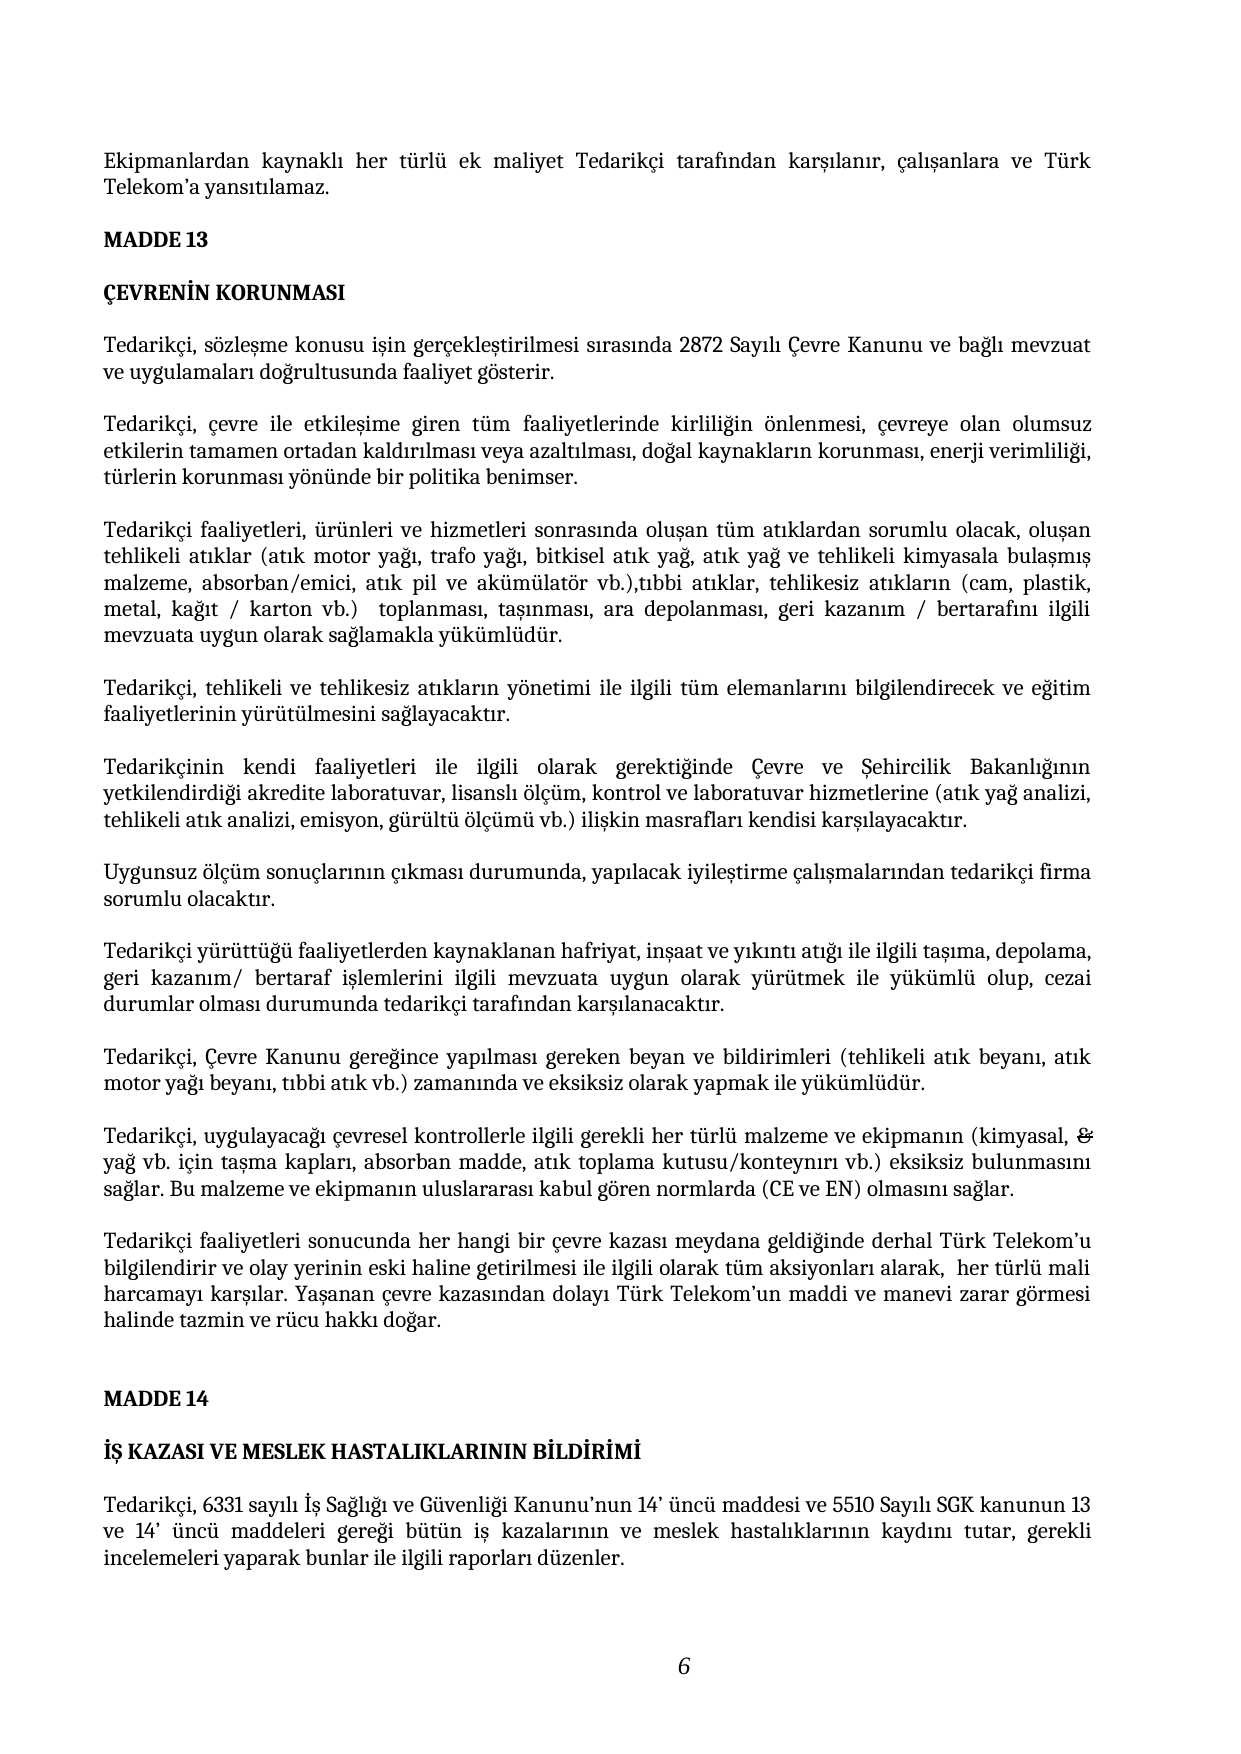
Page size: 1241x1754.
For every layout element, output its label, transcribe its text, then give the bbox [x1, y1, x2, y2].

text Tedarikçi, 6331 sayılı İş Sağlığı ve Güvenliği Kanunu’nun 14’ üncü maddesi ve 5510 Sayılı SGK kanunun 13 ve 14’ üncü maddeleri gereği bütün iş kazalarının ve meslek hastalıklarının kaydını tutar, gerekli incelemeleri yaparak bunlar ile ilgili raporları düzenler. [103, 1492, 1093, 1571]
text MADDE 13 [103, 227, 1093, 253]
text Tedarikçi, sözleşme konusu işin gerçekleştirilmesi sırasında 2872 Sayılı Çevre Kanunu ve bağlı mevzuat ve uygulamaları doğrultusunda faaliyet gösterir. [103, 332, 1093, 385]
text Tedarikçi faaliyetleri, ürünleri ve hizmetleri sonrasında oluşan tüm atıklardan sorumlu olacak, oluşan tehlikeli atıklar (atık motor yağı, trafo yağı, bitkisel atık yağ, atık yağ ve tehlikeli kimyasala bulaşmış malzeme, absorban/emici, atık pil ve akümülatör vb.),tıbbi atıklar, tehlikesiz atıkların (cam, plastik, metal, kağıt / karton vb.) toplanması, taşınması, ara depolanması, geri kazanım / bertarafını ilgili mevzuata uygun olarak sağlamakla yükümlüdür. [103, 517, 1093, 648]
text İŞ KAZASI VE MESLEK HASTALIKLARININ BİLDİRİMİ [103, 1439, 1093, 1465]
text Ekipmanlardan kaynaklı her türlü ek maliyet Tedarikçi tarafından karşılanır, çalışanlara ve Türk Telekom’a yansıtılamaz. [103, 148, 1093, 200]
text Tedarikçi, çevre ile etkileşime giren tüm faaliyetlerinde kirliliğin önlenmesi, çevreye olan olumsuz etkilerin tamamen ortadan kaldırılması veya azaltılması, doğal kaynakların korunması, enerji verimliliği, türlerin korunması yönünde bir politika benimser. [103, 411, 1093, 490]
text ÇEVRENİN KORUNMASI [103, 279, 1093, 306]
text Tedarikçi, tehlikeli ve tehlikesiz atıkların yönetimi ile ilgili tüm elemanlarını bilgilendirecek ve eğitim faaliyetlerinin yürütülmesini sağlayacaktır. [103, 675, 1093, 727]
text Tedarikçi faaliyetleri sonucunda her hangi bir çevre kazası meydana geldiğinde derhal Türk Telekom’u bilgilendirir ve olay yerinin eski haline getirilmesi ile ilgili olarak tüm aksiyonları alarak, her türlü mali harcamayı karşılar. Yaşanan çevre kazasından dolayı Türk Telekom’un maddi ve manevi zarar görmesi halinde tazmin ve rücu hakkı doğar. [103, 1228, 1093, 1333]
text Uygunsuz ölçüm sonuçlarının çıkması durumunda, yapılacak iyileştirme çalışmalarından tedarikçi firma sorumlu olacaktır. [103, 859, 1093, 912]
text MADDE 14 [103, 1386, 1093, 1413]
text Tedarikçi yürüttüğü faaliyetlerden kaynaklanan hafriyat, inşaat ve yıkıntı atığı ile ilgili taşıma, depolama, geri kazanım/ bertaraf işlemlerini ilgili mevzuata uygun olarak yürütmek ile yükümlü olup, cezai durumlar olması durumunda tedarikçi tarafından karşılanacaktır. [103, 938, 1093, 1017]
text Tedarikçinin kendi faaliyetleri ile ilgili olarak gerektiğinde Çevre ve Şehircilik Bakanlığının yetkilendirdiği akredite laboratuvar, lisanslı ölçüm, kontrol ve laboratuvar hizmetlerine (atık yağ analizi, tehlikeli atık analizi, emisyon, gürültü ölçümü vb.) ilişkin masrafları kendisi karşılayacaktır. [103, 754, 1093, 833]
text Tedarikçi, Çevre Kanunu gereğince yapılması gereken beyan ve bildirimleri (tehlikeli atık beyanı, atık motor yağı beyanı, tıbbi atık vb.) zamanında ve eksiksiz olarak yapmak ile yükümlüdür. [103, 1044, 1093, 1096]
text Tedarikçi, uygulayacağı çevresel kontrollerle ilgili gerekli her türlü malzeme ve ekipmanın (kimyasal, & yağ vb. için taşma kapları, absorban madde, atık toplama kutusu/konteynırı vb.) eksiksiz bulunmasını sağlar. Bu malzeme ve ekipmanın uluslararası kabul gören normlarda (CE ve EN) olmasını sağlar. [103, 1123, 1093, 1202]
